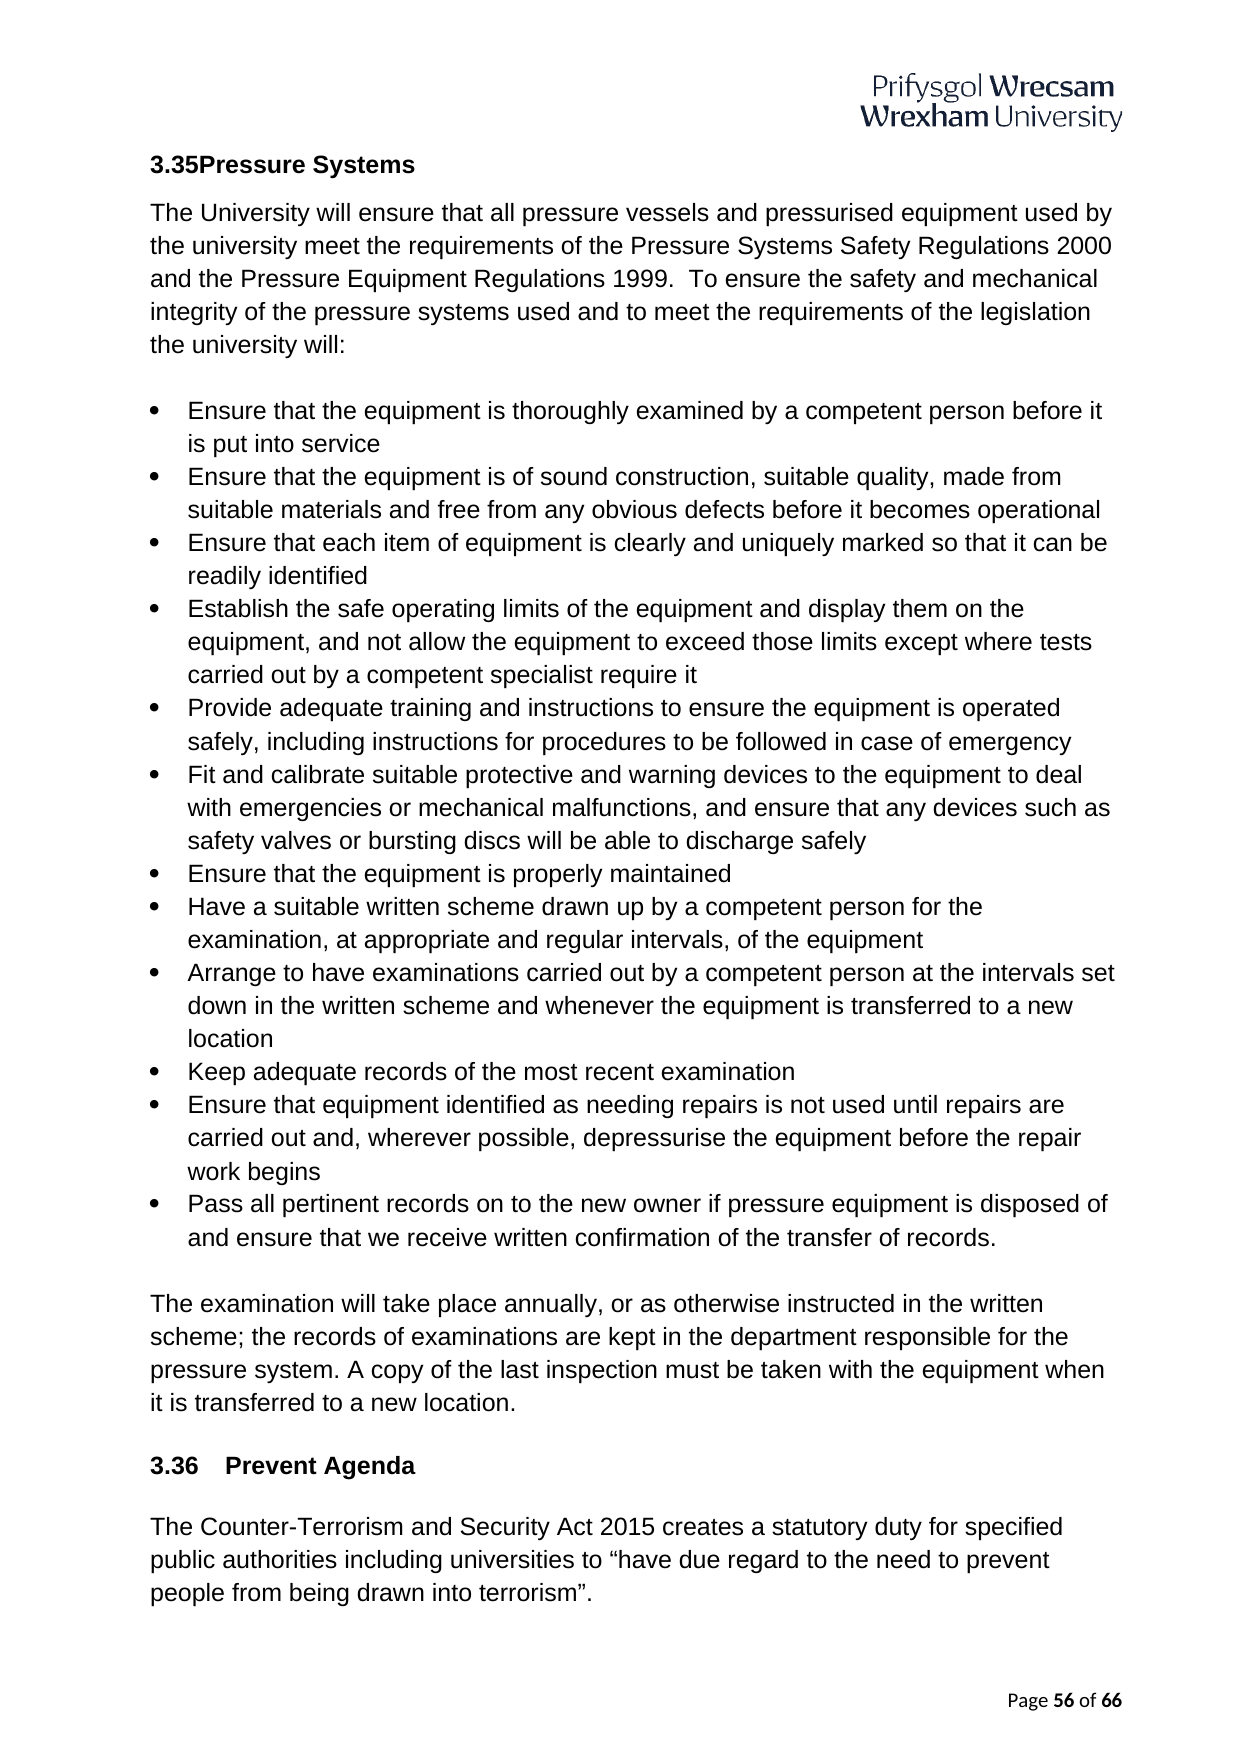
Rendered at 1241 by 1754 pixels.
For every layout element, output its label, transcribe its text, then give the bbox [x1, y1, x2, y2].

subtitle Pressure Systems [150, 150, 1122, 179]
text The University will ensure that all pressure vessels and pressurised equipment used by the university meet the requirements of the Pressure Systems Safety Regulations 2000 and the Pressure Equipment Regulations 1999. To ensure the safety and mechanical integrity of the pressure systems used and to meet the requirements of the legislation the university will: [150, 198, 1122, 358]
list Ensure that equipment identified as needing repairs is not used until repairs are carried out and, wherever possible, depressurise the equipment before the repair work begins [150, 1090, 1122, 1185]
list Establish the safe operating limits of the equipment and display them on the equipment, and not allow the equipment to exceed those limits except where tests carried out by a competent specialist require it [150, 594, 1122, 689]
subtitle Prevent Agenda [150, 1451, 1122, 1480]
list Arrange to have examinations carried out by a competent person at the intervals set down in the written scheme and whenever the equipment is transferred to a new location [150, 958, 1122, 1053]
list Ensure that the equipment is thoroughly examined by a competent person before it is put into service [150, 396, 1122, 458]
list Ensure that each item of equipment is clearly and uniquely marked so that it can be readily identified [150, 528, 1122, 590]
list Ensure that the equipment is of sound construction, suitable quality, made from suitable materials and free from any obvious defects before it becomes operational [150, 462, 1122, 524]
list Provide adequate training and instructions to ensure the equipment is operated safely, including instructions for procedures to be followed in case of emergency [150, 693, 1122, 755]
text The Counter-Terrorism and Security Act 2015 creates a statutory duty for specified public authorities including universities to “have due regard to the need to prevent people from being drawn into terrorism”. [150, 1512, 1122, 1607]
list Ensure that the equipment is properly maintained [150, 859, 1122, 888]
text The examination will take place annually, or as otherwise instructed in the written scheme; the records of examinations are kept in the department responsible for the pressure system. A copy of the last inspection must be taken with the equipment when it is transferred to a new location. [150, 1289, 1122, 1416]
picture [860, 73, 1123, 132]
list Keep adequate records of the most recent examination [150, 1057, 1122, 1086]
list Pass all pertinent records on to the new owner if pressure equipment is disposed of and ensure that we receive written confirmation of the transfer of records. [150, 1189, 1122, 1251]
list Fit and calibrate suitable protective and warning devices to the equipment to deal with emergencies or mechanical malfunctions, and ensure that any devices such as safety valves or bursting discs will be able to discharge safely [150, 759, 1122, 854]
list Have a suitable written scheme drawn up by a competent person for the examination, at appropriate and regular intervals, of the equipment [150, 892, 1122, 954]
